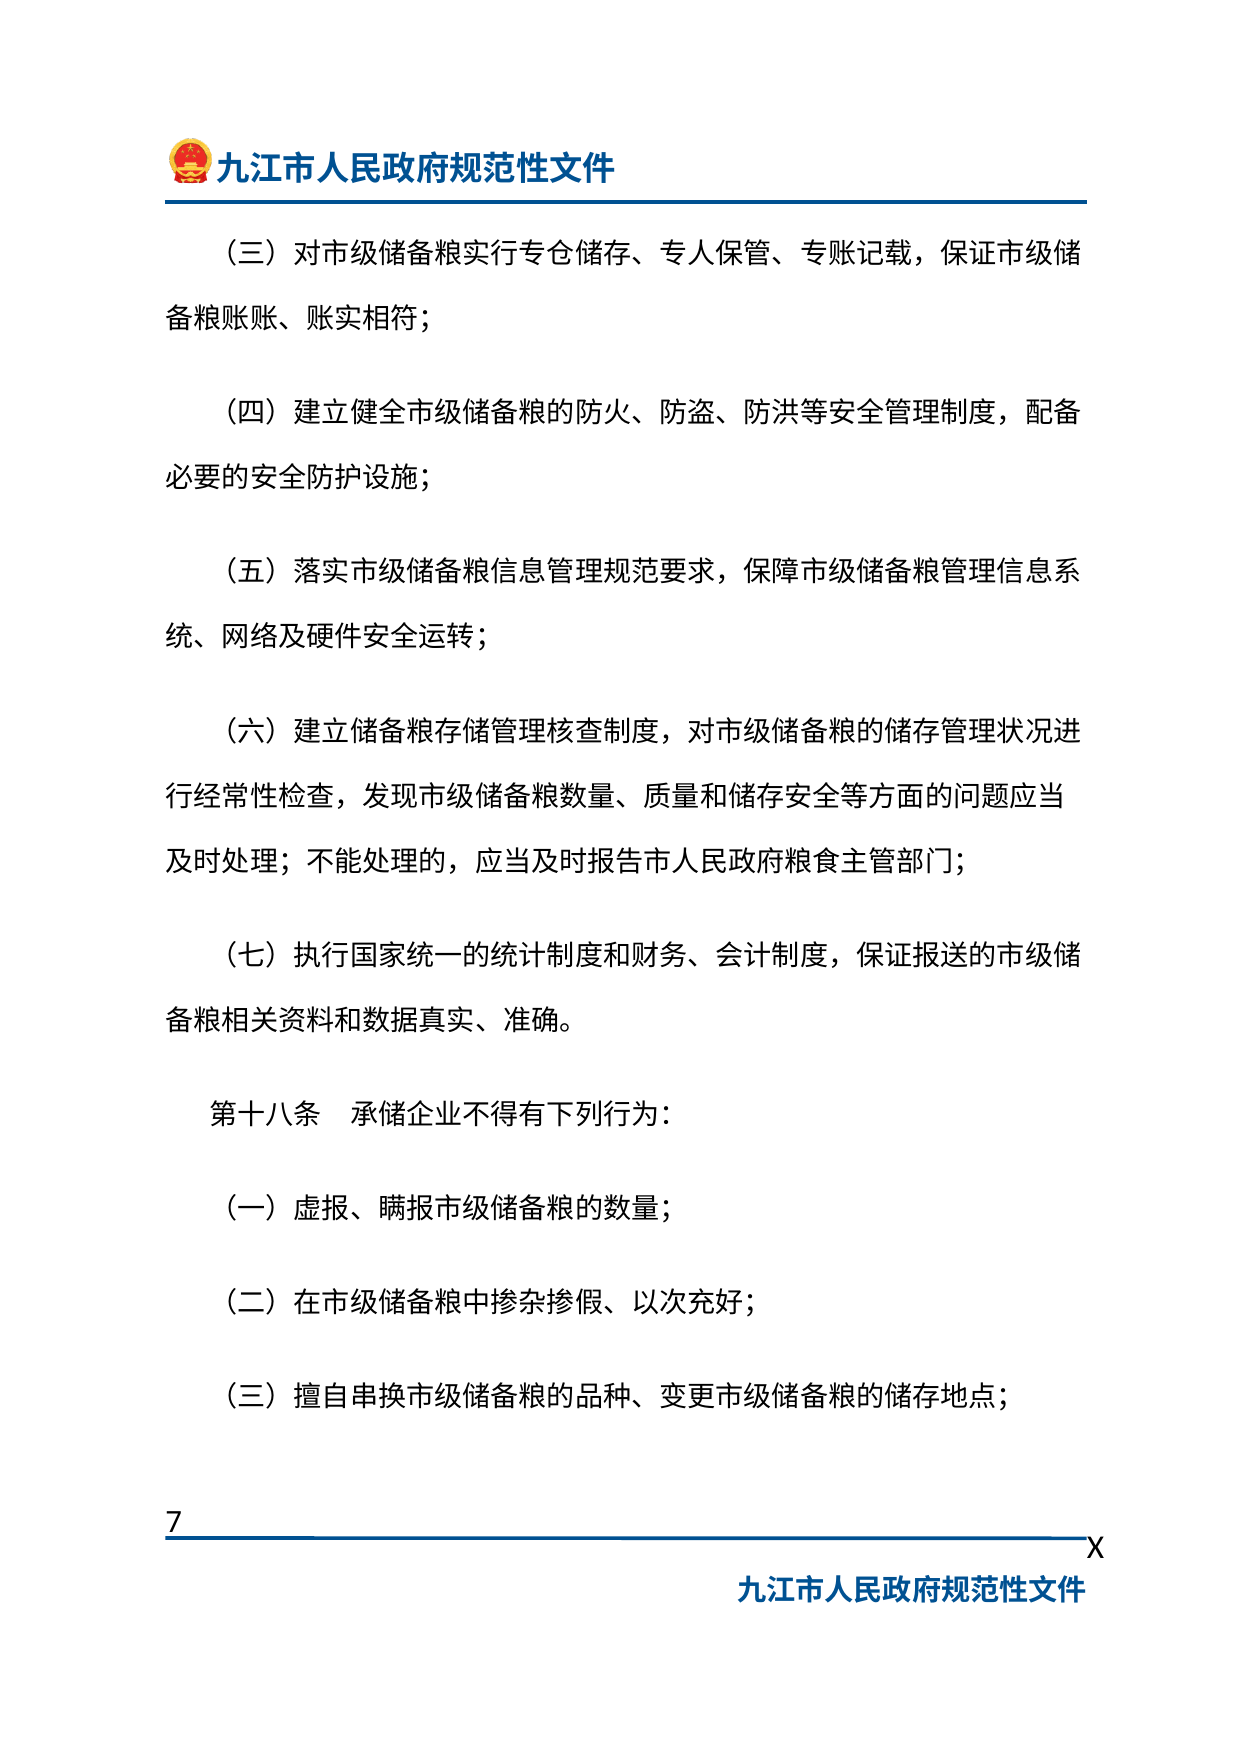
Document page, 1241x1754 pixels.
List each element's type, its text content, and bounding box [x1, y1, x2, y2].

text （三）对市级储备粮实行专仓储存、专人保管、专账记载，保证市级储备粮账账、账实相符； [165, 219, 1087, 349]
picture [165, 136, 216, 187]
text （三）擅自串换市级储备粮的品种、变更市级储备粮的储存地点； [165, 1362, 1087, 1427]
text （五）落实市级储备粮信息管理规范要求，保障市级储备粮管理信息系统、网络及硬件安全运转； [165, 537, 1087, 667]
text （七）执行国家统一的统计制度和财务、会计制度，保证报送的市级储备粮相关资料和数据真实、准确。 [165, 921, 1087, 1051]
text （六）建立储备粮存储管理核查制度，对市级储备粮的储存管理状况进行经常性检查，发现市级储备粮数量、质量和储存安全等方面的问题应当及时处理；不能处理的，应当及时报告市人民政府粮食主管部门； [165, 696, 1087, 891]
text （一）虚报、瞒报市级储备粮的数量； [165, 1174, 1087, 1239]
text （四）建立健全市级储备粮的防火、防盗、防洪等安全管理制度，配备必要的安全防护设施； [165, 378, 1087, 508]
text 第十八条 承储企业不得有下列行为： [165, 1080, 1087, 1145]
text （二）在市级储备粮中掺杂掺假、以次充好； [165, 1268, 1087, 1333]
